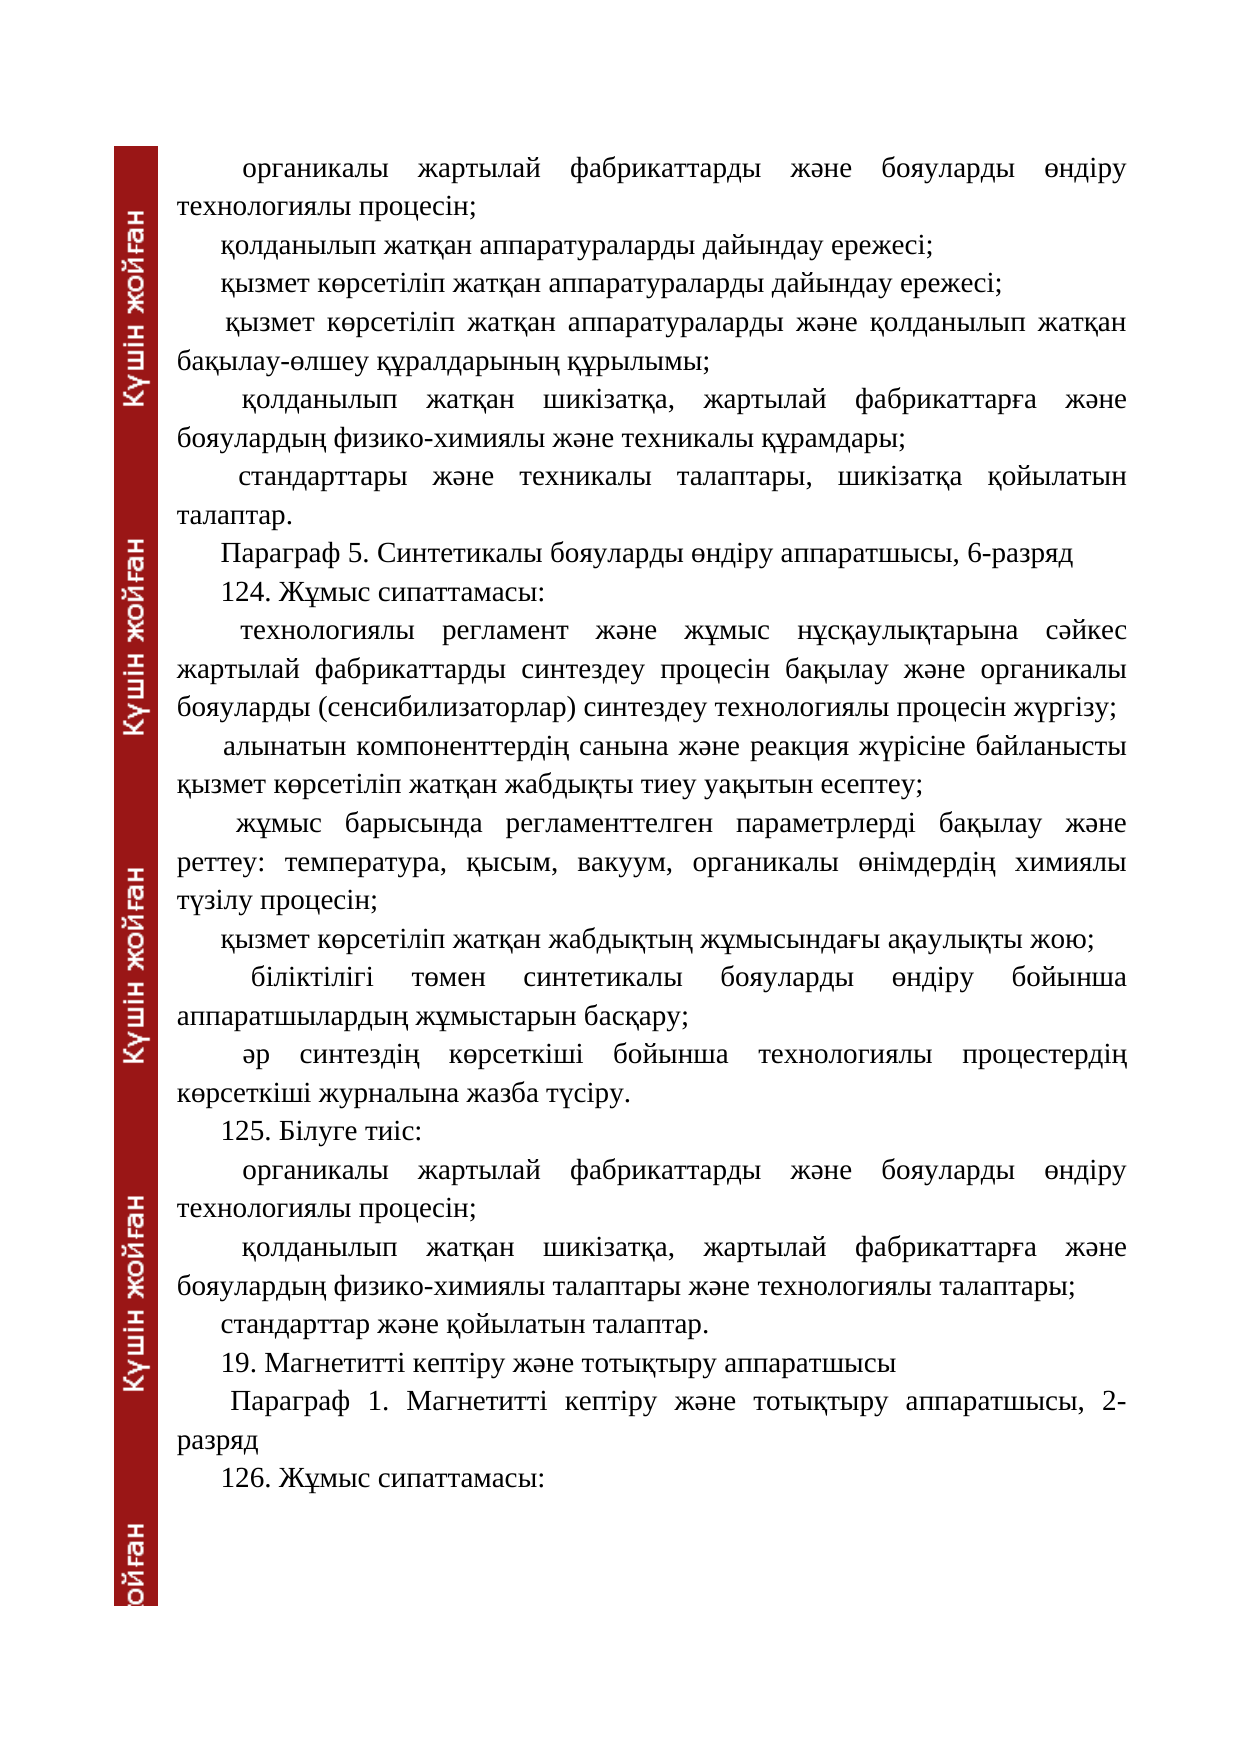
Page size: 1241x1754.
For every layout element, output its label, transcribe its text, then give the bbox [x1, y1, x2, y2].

picture [114, 916, 158, 921]
text қызмет көрсетіліп жатқан аппаратураларды дайындау ережесі; [112, 266, 1128, 299]
text қолданылып жатқан аппаратураларды дайындау ережесі; [112, 227, 1128, 261]
picture [114, 1031, 158, 1036]
text қолданылып жатқан шикізатқа, жартылай фабрикаттарға және бояулардың физико-химиялы талаптары және технологиялы талаптары; [112, 1229, 1128, 1301]
text технологиялы регламент және жұмыс нұсқаулықтарына сәйкес жартылай фабрикаттарды синтездеу процесін бақылау және органикалы бояуларды (сенсибилизаторлар) синтездеу технологиялы процесін жүргізу; [112, 612, 1128, 723]
picture [114, 261, 158, 266]
picture [114, 1147, 158, 1152]
picture [114, 1301, 158, 1306]
text Параграф 1. Магнетитті кептіру және тотықтыру аппаратшысы, 2-разряд [112, 1383, 1128, 1455]
text стандарттары және техникалы талаптары, шикізатқа қойылатын талаптар. [112, 458, 1128, 530]
text біліктілігі төмен синтетикалы бояуларды өндіру бойынша аппаратшылардың жұмыстарын басқару; [112, 959, 1128, 1031]
picture [114, 146, 158, 150]
text қызмет көрсетіліп жатқан аппаратураларды және қолданылып жатқан бақылау-өлшеу құралдарының құрылымы; [112, 304, 1128, 376]
picture [114, 1340, 158, 1345]
text алынатын компоненттердің санына және реакция жүрісіне байланысты қызмет көрсетіліп жатқан жабдықты тиеу уақытын есептеу; [112, 728, 1128, 800]
text Параграф 5. Синтетикалы бояуларды өндіру аппаратшысы, 6-разряд [112, 535, 1128, 569]
picture [114, 222, 158, 227]
picture [114, 1224, 158, 1229]
picture [114, 723, 158, 728]
picture [114, 1494, 158, 1606]
text жұмыс барысында регламенттелген параметрлерді бақылау және реттеу: температура, қысым, вакуум, органикалы өнімдердің химиялы түзілу процесін; [112, 805, 1128, 916]
text қызмет көрсетіліп жатқан жабдықтың жұмысындағы ақаулықты жою; [112, 921, 1128, 954]
picture [114, 376, 158, 381]
picture [114, 530, 158, 535]
picture [114, 299, 158, 304]
text стандарттар және қойылатын талаптар. [112, 1306, 1128, 1340]
picture [114, 607, 158, 612]
text 124. Жұмыс сипаттамасы: [112, 574, 1128, 607]
text 19. Магнетитті кептіру және тотықтыру аппаратшысы [112, 1345, 1128, 1378]
text 125. Білуге тиіс: [112, 1113, 1128, 1147]
text 126. Жұмыс сипаттамасы: [112, 1460, 1128, 1494]
text әр синтездің көрсеткіші бойынша технологиялы процестердің көрсеткіші журналына жазба түсіру. [112, 1036, 1128, 1108]
text қолданылып жатқан шикізатқа, жартылай фабрикаттарға және бояулардың физико-химиялы және техникалы құрамдары; [112, 381, 1128, 453]
picture [114, 800, 158, 805]
text органикалы жартылай фабрикаттарды және бояуларды өндіру технологиялы процесін; [112, 1152, 1128, 1224]
picture [114, 1455, 158, 1460]
picture [114, 954, 158, 959]
text органикалы жартылай фабрикаттарды және бояуларды өндіру технологиялы процесін; [112, 150, 1128, 222]
picture [114, 1378, 158, 1383]
picture [114, 569, 158, 574]
picture [114, 453, 158, 458]
picture [114, 1108, 158, 1113]
